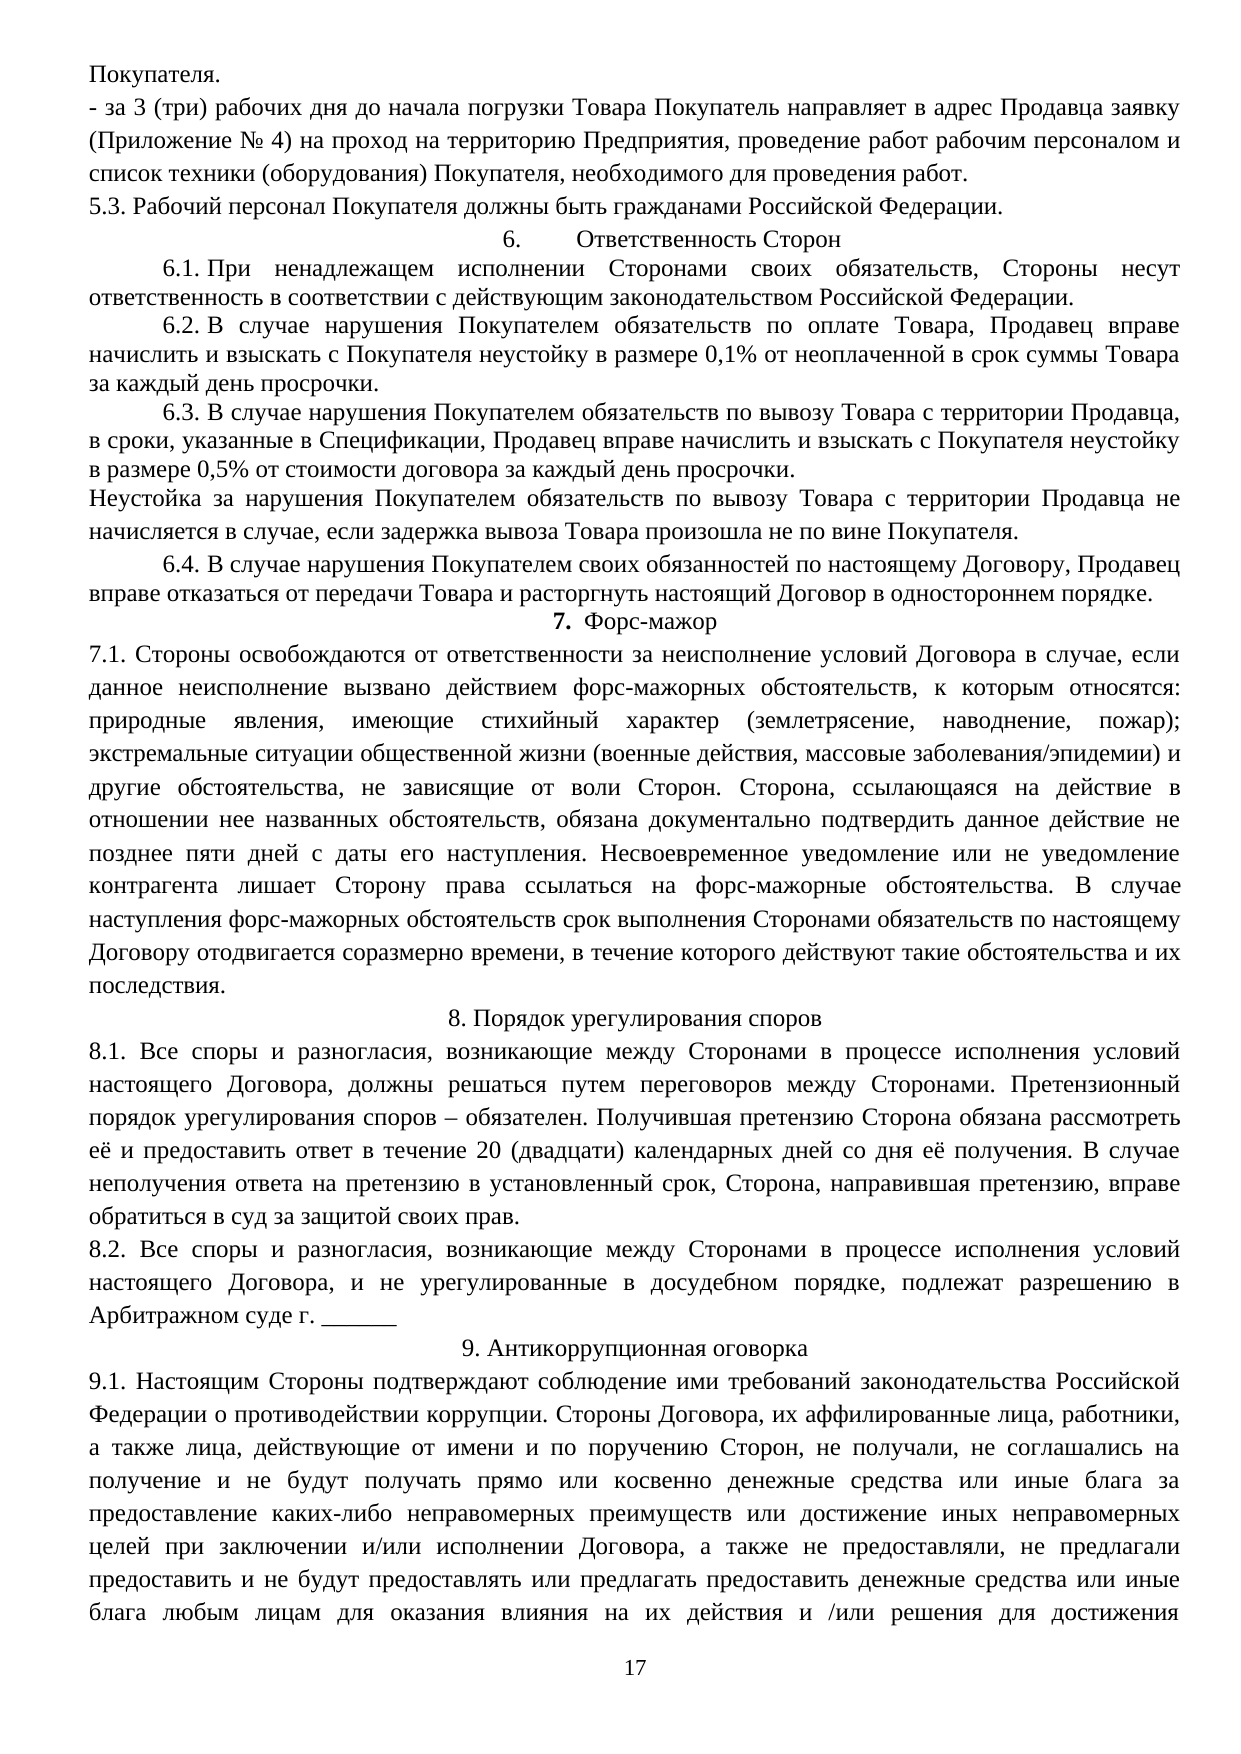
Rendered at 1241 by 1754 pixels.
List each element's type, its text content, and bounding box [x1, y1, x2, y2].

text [89, 59, 1181, 88]
list Ответственность Сторон [89, 224, 1181, 253]
text 5.3. Рабочий персонал Покупателя должны быть гражданами Российской Федерации. [89, 191, 1181, 220]
text 8.2. Все споры и разногласия, возникающие между Сторонами в процессе исполнения условий настоящего Договора, и не урегулированные в досудебном порядке, подлежат разрешению в Арбитражном суде г. ______ [89, 1234, 1181, 1329]
text 8.1. Все споры и разногласия, возникающие между Сторонами в процессе исполнения условий настоящего Договора, должны решаться путем переговоров между Сторонами. Претензионный порядок урегулирования споров – обязателен. Получившая претензию Сторона обязана рассмотреть её и предоставить ответ в течение 20 (двадцати) календарных дней со дня её получения. В случае неполучения ответа на претензию в установленный срок, Сторона, направившая претензию, вправе обратиться в суд за защитой своих прав. [89, 1036, 1181, 1229]
text 8. Порядок урегулирования споров [89, 1003, 1181, 1031]
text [89, 1366, 1181, 1626]
text 9. Антикоррупционная оговорка [89, 1333, 1181, 1362]
list В случае нарушения Покупателем обязательств по оплате Товара, Продавец вправе начислить и взыскать с Покупателя неустойку в размере 0,1% от неоплаченной в срок суммы Товара за каждый день просрочки. [89, 310, 1181, 397]
list При ненадлежащем исполнении Сторонами своих обязательств, Стороны несут ответственность в соответствии с действующим законодательством Российской Федерации. [89, 253, 1181, 310]
list В случае нарушения Покупателем своих обязанностей по настоящему Договору, Продавец вправе отказаться от передачи Товара и расторгнуть настоящий Договор в одностороннем порядке. [89, 549, 1181, 606]
list В случае нарушения Покупателем обязательств по вывозу Товара с территории Продавца, в сроки, указанные в Спецификации, Продавец вправе начислить и взыскать с Покупателя неустойку в размере 0,5% от стоимости договора за каждый день просрочки. [89, 397, 1181, 483]
text 7.1. Стороны освобождаются от ответственности за неисполнение условий Договора в случае, если данное неисполнение вызвано действием форс-мажорных обстоятельств, к которым относятся: природные явления, имеющие стихийный характер (землетрясение, наводнение, пожар); экстремальные ситуации общественной жизни (военные действия, массовые заболевания/эпидемии) и другие обстоятельства, не зависящие от воли Сторон. Сторона, ссылающаяся на действие в отношении нее названных обстоятельств, обязана документально подтвердить данное действие не позднее пяти дней с даты его наступления. Несвоевременное уведомление или не уведомление контрагента лишает Сторону права ссылаться на форс-мажорные обстоятельства. В случае наступления форс-мажорных обстоятельств срок выполнения Сторонами обязательств по настоящему Договору отодвигается соразмерно времени, в течение которого действуют такие обстоятельства и их последствия. [89, 639, 1181, 998]
text Неустойка за нарушения Покупателем обязательств по вывозу Товара с территории Продавца не начисляется в случае, если задержка вывоза Товара произошла не по вине Покупателя. [89, 483, 1181, 545]
text 7. Форс-мажор [89, 606, 1181, 635]
text - за 3 (три) рабочих дня до начала погрузки Товара Покупатель направляет в адрес Продавца заявку (Приложение № 4) на проход на территорию Предприятия, проведение работ рабочим персоналом и список техники (оборудования) Покупателя, необходимого для проведения работ. [89, 92, 1181, 187]
